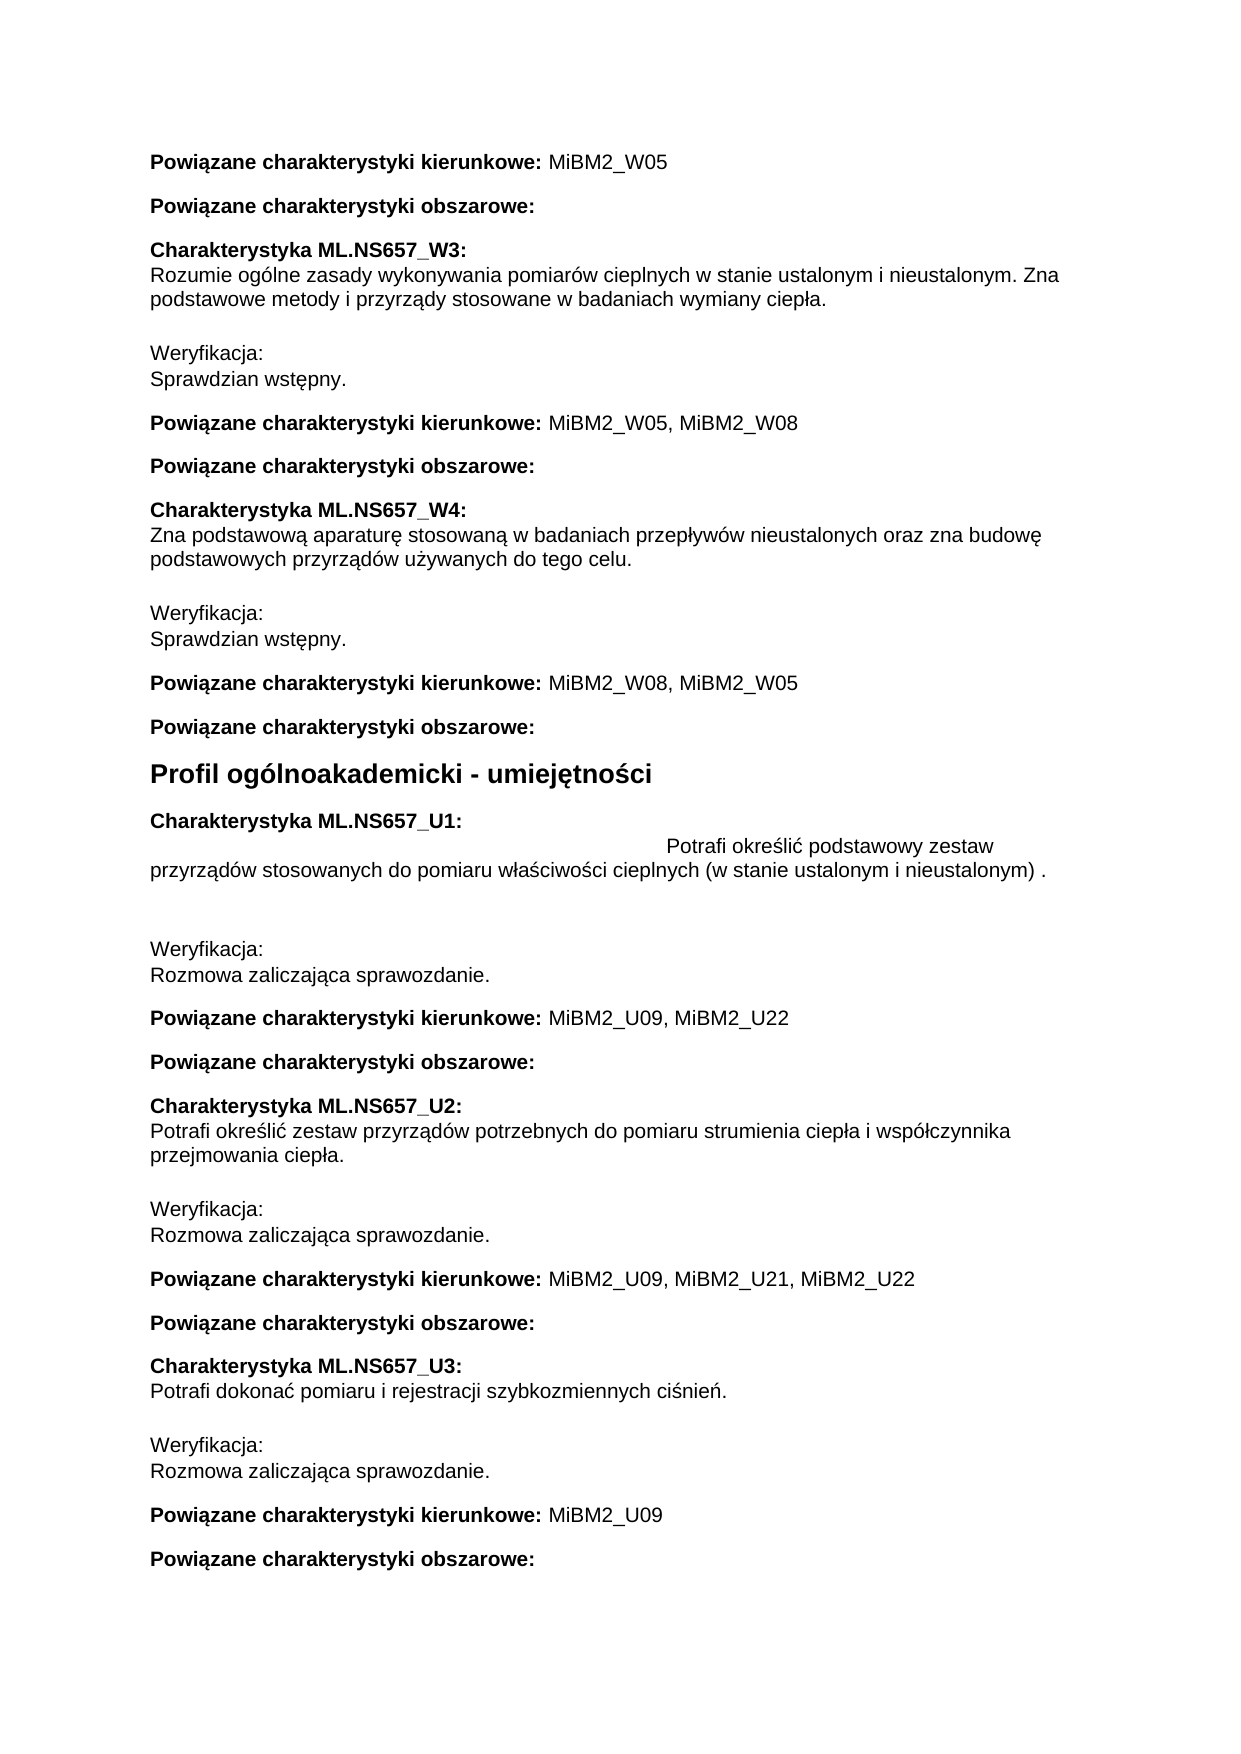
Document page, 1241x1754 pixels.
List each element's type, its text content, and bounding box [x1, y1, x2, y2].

text Rozmowa zaliczająca sprawozdanie. [150, 962, 1090, 986]
text Powiązane charakterystyki obszarowe: [150, 194, 1090, 218]
text Powiązane charakterystyki obszarowe: [150, 454, 1090, 478]
text Charakterystyka ML.NS657_U2: [150, 1094, 1090, 1118]
text Rozmowa zaliczająca sprawozdanie. [150, 1459, 1090, 1483]
text Charakterystyka ML.NS657_W3: [150, 237, 1090, 261]
text Weryfikacja: [150, 1433, 1090, 1457]
subtitle Profil ogólnoakademicki - umiejętności [150, 758, 1090, 789]
text Powiązane charakterystyki kierunkowe: MiBM2_W05, MiBM2_W08 [150, 410, 1090, 434]
text Powiązane charakterystyki kierunkowe: MiBM2_U09, MiBM2_U21, MiBM2_U22 [150, 1267, 1090, 1291]
text Powiązane charakterystyki kierunkowe: MiBM2_W05 [150, 150, 1090, 174]
text Powiązane charakterystyki obszarowe: [150, 1547, 1090, 1571]
text Potrafi określić podstawowy zestaw przyrządów stosowanych do pomiaru właściwości cieplnych (w stanie ustalonym i nieustalonym) . [150, 834, 1090, 930]
text Sprawdzian wstępny. [150, 627, 1090, 651]
text Charakterystyka ML.NS657_U3: [150, 1354, 1090, 1378]
text Rozmowa zaliczająca sprawozdanie. [150, 1223, 1090, 1247]
text Weryfikacja: [150, 341, 1090, 364]
text Powiązane charakterystyki kierunkowe: MiBM2_U09, MiBM2_U22 [150, 1006, 1090, 1030]
text Sprawdzian wstępny. [150, 367, 1090, 391]
text Powiązane charakterystyki obszarowe: [150, 1050, 1090, 1074]
text Powiązane charakterystyki obszarowe: [150, 714, 1090, 738]
text Rozumie ogólne zasady wykonywania pomiarów cieplnych w stanie ustalonym i nieustalonym. Zna podstawowe metody i przyrządy stosowane w badaniach wymiany ciepła. [150, 262, 1090, 334]
text Potrafi dokonać pomiaru i rejestracji szybkozmiennych ciśnień. [150, 1379, 1090, 1427]
text Powiązane charakterystyki kierunkowe: MiBM2_W08, MiBM2_W05 [150, 671, 1090, 695]
text Zna podstawową aparaturę stosowaną w badaniach przepływów nieustalonych oraz zna budowę podstawowych przyrządów używanych do tego celu. [150, 523, 1090, 595]
text Weryfikacja: [150, 936, 1090, 960]
text Powiązane charakterystyki kierunkowe: MiBM2_U09 [150, 1503, 1090, 1527]
text Charakterystyka ML.NS657_W4: [150, 498, 1090, 522]
text Charakterystyka ML.NS657_U1: [150, 809, 1090, 833]
text Weryfikacja: [150, 601, 1090, 625]
text Weryfikacja: [150, 1197, 1090, 1221]
text Powiązane charakterystyki obszarowe: [150, 1310, 1090, 1334]
text Potrafi określić zestaw przyrządów potrzebnych do pomiaru strumienia ciepła i współczynnika przejmowania ciepła. [150, 1119, 1090, 1191]
